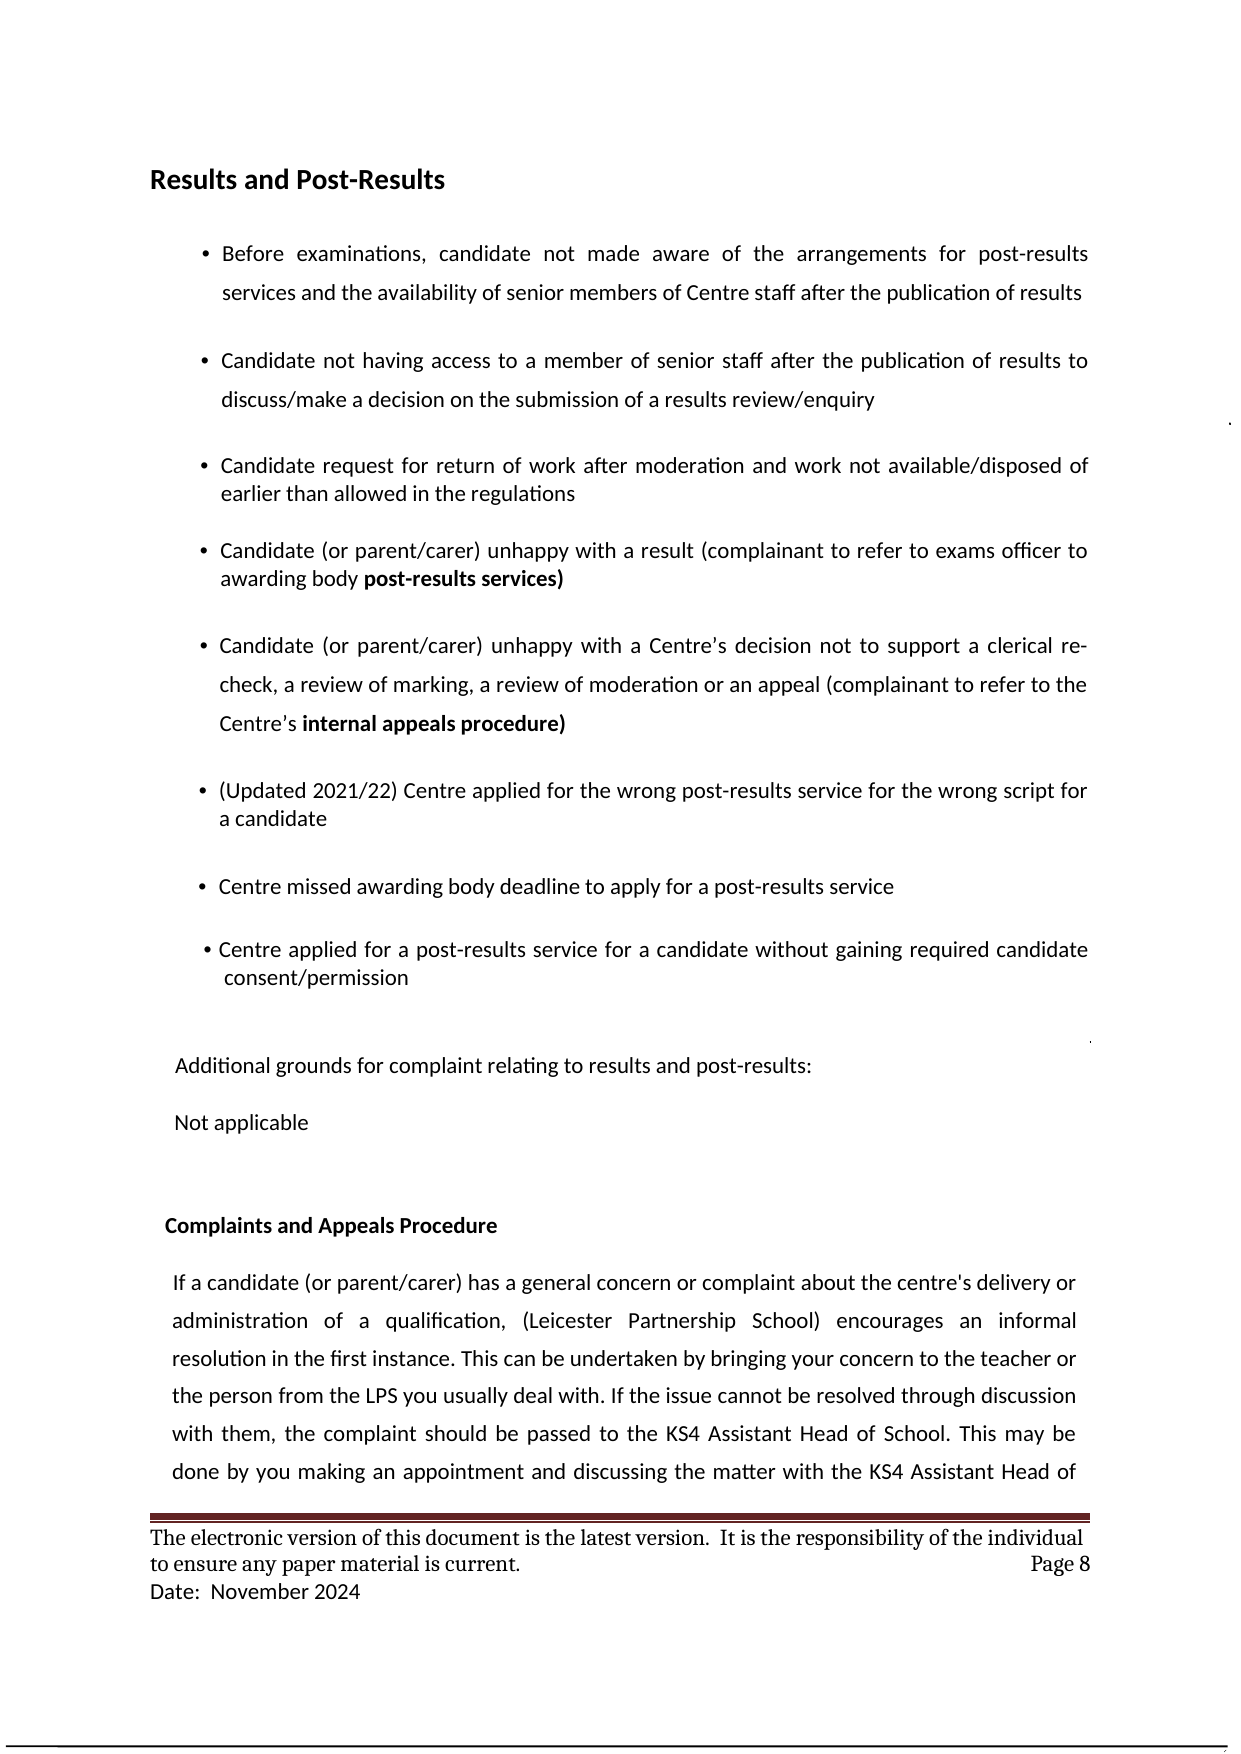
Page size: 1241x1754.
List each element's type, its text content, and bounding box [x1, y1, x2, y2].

list Centre missed awarding body deadline to apply for a post-results service [198, 872, 1090, 900]
subtitle Results and Post-Results [150, 161, 1090, 196]
list (Updated 2021/22) Centre applied for the wrong post-results service for the wrong script for a candidate [198, 777, 1090, 833]
subtitle Complaints and Appeals Procedure [165, 1211, 1090, 1239]
list Before examinations, candidate not made aware of the arrangements for post-results services and the availability of senior members of Centre staff after the publication of results [202, 239, 1090, 306]
list Candidate request for return of work after moderation and work not available/disposed of earlier than allowed in the regulations [200, 452, 1090, 508]
list Centre applied for a post-results service for a candidate without gaining required candidate consent/permission [203, 935, 1090, 991]
list Candidate (or parent/carer) unhappy with a result (complainant to refer to exams officer to awarding body post-results services) [199, 536, 1090, 592]
list Candidate (or parent/carer) unhappy with a Centre’s decision not to support a clerical re-check, a review of marking, a review of moderation or an appeal (complainant to refer to the Centre’s internal appeals procedure) [199, 632, 1090, 737]
text Not applicable [174, 1108, 1090, 1136]
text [172, 1268, 1078, 1485]
text Additional grounds for complaint relating to results and post-results: [175, 1027, 1090, 1080]
list Candidate not having access to a member of senior staff after the publication of results to discuss/make a decision on the submission of a results review/enquiry [201, 346, 1090, 413]
